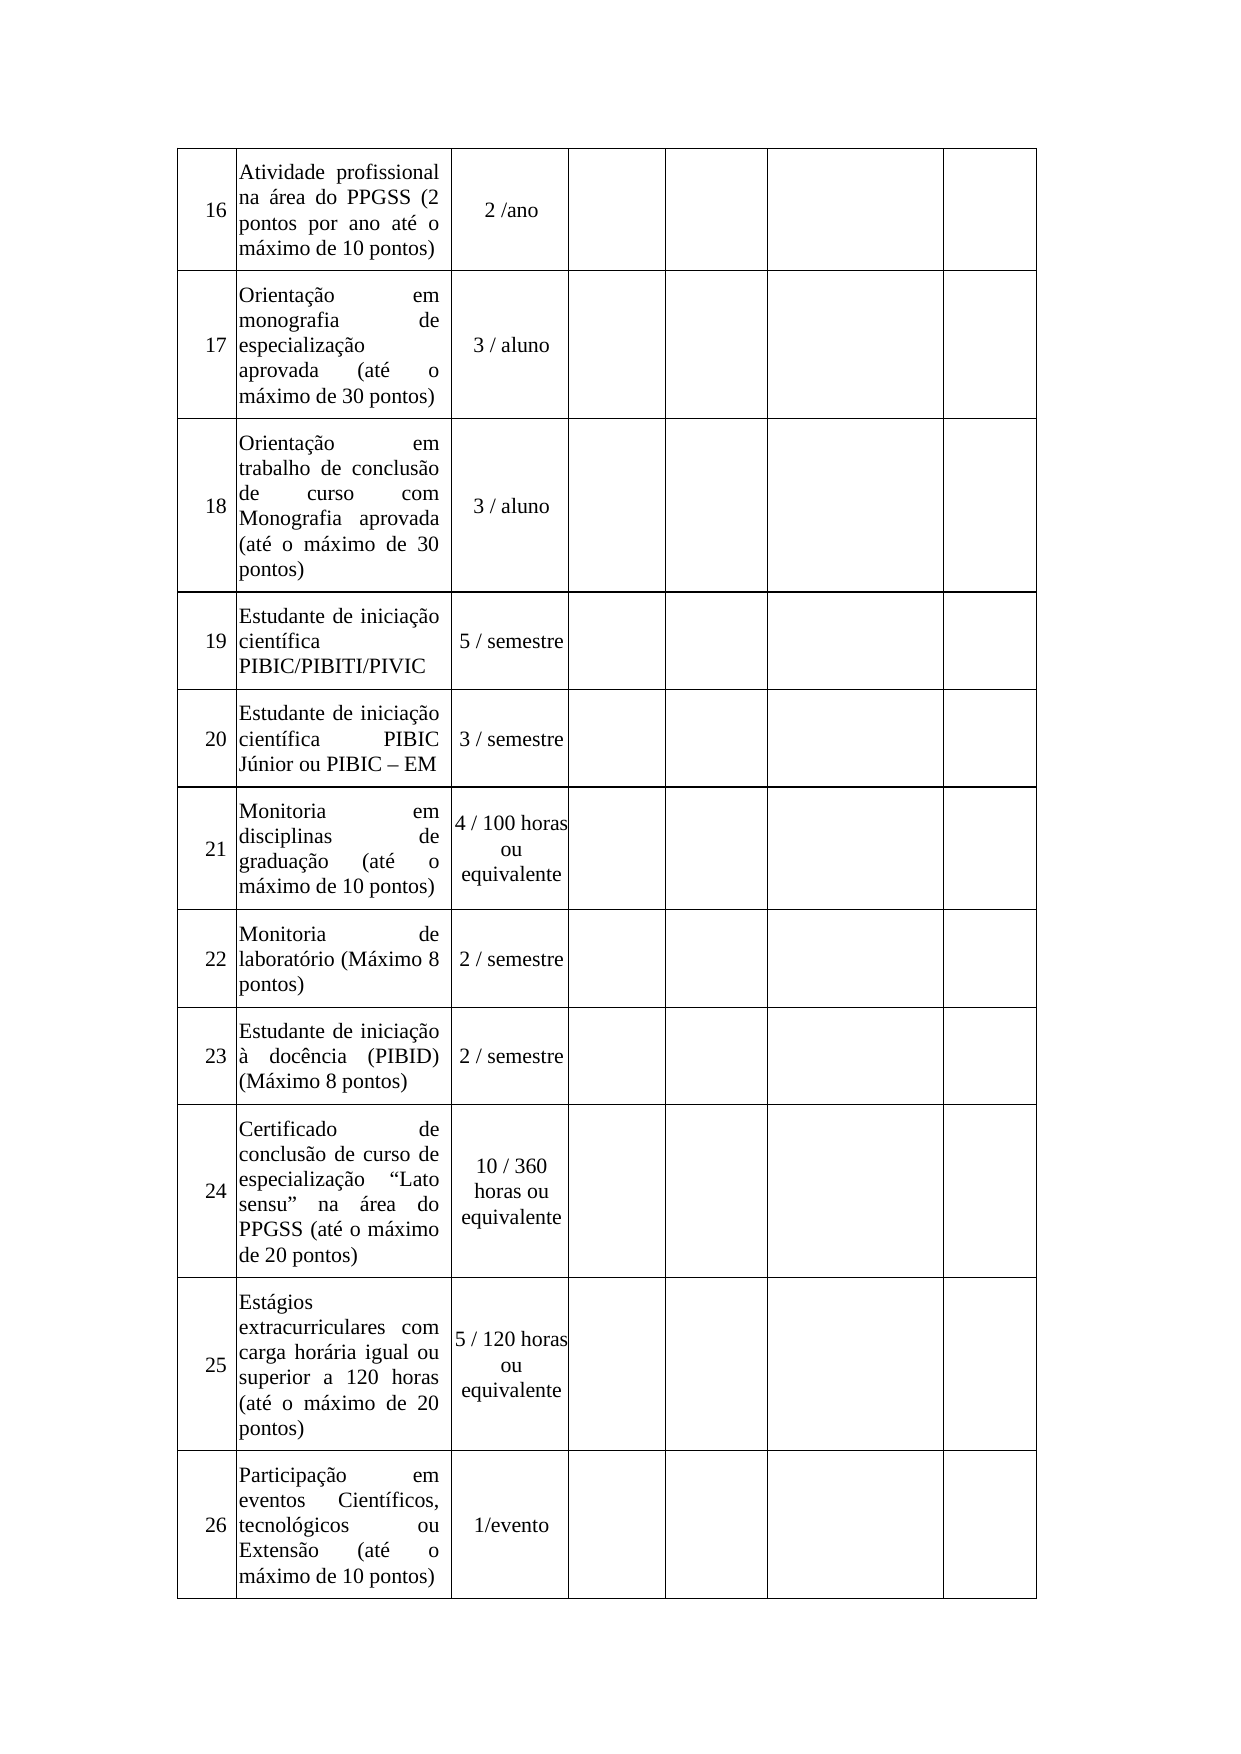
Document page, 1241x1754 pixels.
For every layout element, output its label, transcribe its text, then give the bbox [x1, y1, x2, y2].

table_cell Orientação em monografia de especialização aprovada (até o máximo de 30 pontos) [237, 271, 451, 418]
table_cell 3 / aluno [452, 419, 568, 591]
table_cell 17 [178, 271, 236, 418]
table_cell 25 [178, 1278, 236, 1450]
table_cell [944, 271, 1036, 418]
table_cell 22 [178, 910, 236, 1007]
table_cell Certificado de conclusão de curso de especialização “Lato sensu” na área do PPGSS (até o máximo de 20 pontos) [237, 1105, 451, 1277]
table_cell [569, 593, 665, 689]
table_cell Estágios extracurriculares com carga horária igual ou superior a 120 horas (até o máximo de 20 pontos) [237, 1278, 451, 1450]
table_cell [666, 1105, 767, 1277]
table_cell [768, 419, 943, 591]
table_cell [768, 149, 943, 270]
table_cell 2 /ano [452, 149, 568, 270]
table_cell 2 / semestre [452, 910, 568, 1007]
table_cell 1/evento [452, 1451, 568, 1598]
table_cell [944, 690, 1036, 786]
table_cell Monitoria de laboratório (Máximo 8 pontos) [237, 910, 451, 1007]
table_cell [944, 593, 1036, 689]
table_cell Monitoria em disciplinas de graduação (até o máximo de 10 pontos) [237, 788, 451, 909]
table_cell [768, 690, 943, 786]
table_cell [666, 1008, 767, 1104]
table_cell [768, 1451, 943, 1598]
table_cell [768, 593, 943, 689]
table_cell [569, 1105, 665, 1277]
table_cell [768, 1278, 943, 1450]
table_cell [666, 1451, 767, 1598]
table_cell [666, 910, 767, 1007]
table_cell [768, 1105, 943, 1277]
table_cell Estudante de iniciação à docência (PIBID) (Máximo 8 pontos) [237, 1008, 451, 1104]
table_cell [569, 690, 665, 786]
table_cell [768, 271, 943, 418]
table_cell [569, 788, 665, 909]
table_cell [666, 271, 767, 418]
table_cell [944, 1008, 1036, 1104]
table_cell 24 [178, 1105, 236, 1277]
table_cell [666, 419, 767, 591]
table_cell Atividade profissional na área do PPGSS (2 pontos por ano até o máximo de 10 pontos) [237, 149, 451, 270]
table_cell [569, 149, 665, 270]
table_cell Participação em eventos Científicos, tecnológicos ou Extensão (até o máximo de 10 pontos) [237, 1451, 451, 1598]
table_cell Estudante de iniciação científica PIBIC Júnior ou PIBIC – EM [237, 690, 451, 786]
table_cell [944, 1451, 1036, 1598]
table_cell 23 [178, 1008, 236, 1104]
table_cell [944, 910, 1036, 1007]
table_cell 5 / semestre [452, 593, 568, 689]
table_cell 21 [178, 788, 236, 909]
table_cell [569, 419, 665, 591]
table_cell [768, 910, 943, 1007]
table_cell [666, 149, 767, 270]
table_cell Orientação em trabalho de conclusão de curso com Monografia aprovada (até o máximo de 30 pontos) [237, 419, 451, 591]
table_cell Estudante de iniciação científica PIBIC/PIBITI/PIVIC [237, 593, 451, 689]
table_cell 4 / 100 horas ou equivalente [452, 788, 568, 909]
table_cell [768, 1008, 943, 1104]
table_cell [768, 788, 943, 909]
table_cell 5 / 120 horas ou equivalente [452, 1278, 568, 1450]
table_cell [944, 419, 1036, 591]
table_cell [569, 1451, 665, 1598]
table_cell 16 [178, 149, 236, 270]
table_cell [666, 593, 767, 689]
table_cell [569, 1278, 665, 1450]
table_cell 3 / semestre [452, 690, 568, 786]
table_cell [944, 1278, 1036, 1450]
table_cell [569, 1008, 665, 1104]
table_cell [944, 1105, 1036, 1277]
table_cell 26 [178, 1451, 236, 1598]
table_cell [666, 690, 767, 786]
table_cell 2 / semestre [452, 1008, 568, 1104]
table_cell 3 / aluno [452, 271, 568, 418]
table_cell 19 [178, 593, 236, 689]
table_cell 18 [178, 419, 236, 591]
table_cell [666, 1278, 767, 1450]
table_cell [666, 788, 767, 909]
table_cell 10 / 360 horas ou equivalente [452, 1105, 568, 1277]
table_cell [569, 271, 665, 418]
table_cell [944, 788, 1036, 909]
table_cell [944, 149, 1036, 270]
table_cell 20 [178, 690, 236, 786]
table_cell [569, 910, 665, 1007]
